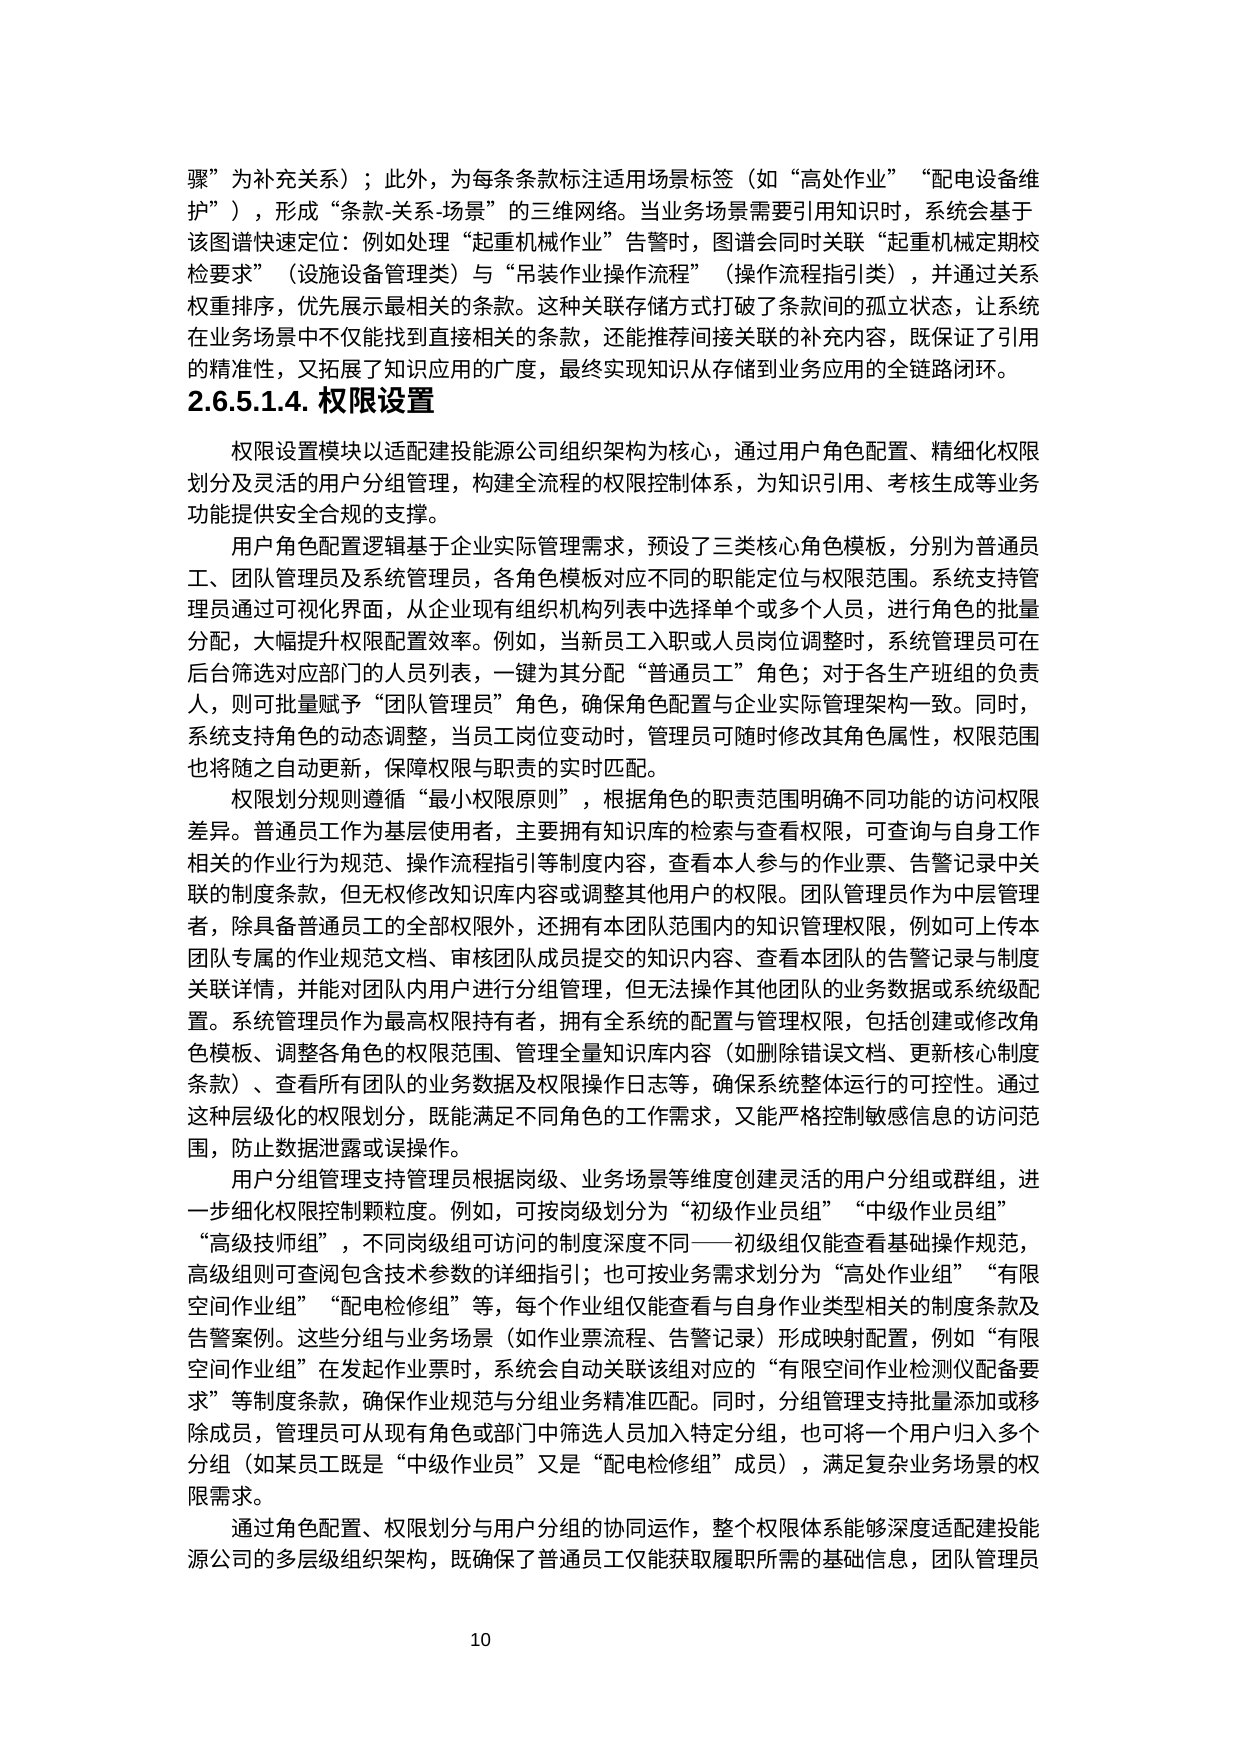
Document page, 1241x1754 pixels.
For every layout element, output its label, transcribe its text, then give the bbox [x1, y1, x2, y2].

text 用户角色配置逻辑基于企业实际管理需求，预设了三类核心角色模板，分别为普通员工、团队管理员及系统管理员，各角色模板对应不同的职能定位与权限范围。系统支持管理员通过可视化界面，从企业现有组织机构列表中选择单个或多个人员，进行角色的批量分配，大幅提升权限配置效率。例如，当新员工入职或人员岗位调整时，系统管理员可在后台筛选对应部门的人员列表，一键为其分配“普通员工”角色；对于各生产班组的负责人，则可批量赋予“团队管理员”角色，确保角色配置与企业实际管理架构一致。同时，系统支持角色的动态调整，当员工岗位变动时，管理员可随时修改其角色属性，权限范围也将随之自动更新，保障权限与职责的实时匹配。 [187, 529, 1053, 782]
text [187, 1511, 1053, 1574]
text 用户分组管理支持管理员根据岗级、业务场景等维度创建灵活的用户分组或群组，进一步细化权限控制颗粒度。例如，可按岗级划分为“初级作业员组”“中级作业员组”“高级技师组”，不同岗级组可访问的制度深度不同——初级组仅能查看基础操作规范，高级组则可查阅包含技术参数的详细指引；也可按业务需求划分为“高处作业组”“有限空间作业组”“配电检修组”等，每个作业组仅能查看与自身作业类型相关的制度条款及告警案例。这些分组与业务场景（如作业票流程、告警记录）形成映射配置，例如“有限空间作业组”在发起作业票时，系统会自动关联该组对应的“有限空间作业检测仪配备要求”等制度条款，确保作业规范与分组业务精准匹配。同时，分组管理支持批量添加或移除成员，管理员可从现有角色或部门中筛选人员加入特定分组，也可将一个用户归入多个分组（如某员工既是“中级作业员”又是“配电检修组”成员），满足复杂业务场景的权限需求。 [187, 1162, 1053, 1511]
subtitle 权限设置 [187, 384, 1053, 417]
text 权限划分规则遵循“最小权限原则”，根据角色的职责范围明确不同功能的访问权限差异。普通员工作为基层使用者，主要拥有知识库的检索与查看权限，可查询与自身工作相关的作业行为规范、操作流程指引等制度内容，查看本人参与的作业票、告警记录中关联的制度条款，但无权修改知识库内容或调整其他用户的权限。团队管理员作为中层管理者，除具备普通员工的全部权限外，还拥有本团队范围内的知识管理权限，例如可上传本团队专属的作业规范文档、审核团队成员提交的知识内容、查看本团队的告警记录与制度关联详情，并能对团队内用户进行分组管理，但无法操作其他团队的业务数据或系统级配置。系统管理员作为最高权限持有者，拥有全系统的配置与管理权限，包括创建或修改角色模板、调整各角色的权限范围、管理全量知识库内容（如删除错误文档、更新核心制度条款）、查看所有团队的业务数据及权限操作日志等，确保系统整体运行的可控性。通过这种层级化的权限划分，既能满足不同角色的工作需求，又能严格控制敏感信息的访问范围，防止数据泄露或误操作。 [187, 782, 1053, 1162]
text 权限设置模块以适配建投能源公司组织架构为核心，通过用户角色配置、精细化权限划分及灵活的用户分组管理，构建全流程的权限控制体系，为知识引用、考核生成等业务功能提供安全合规的支撑。 [187, 434, 1053, 529]
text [187, 162, 1053, 384]
